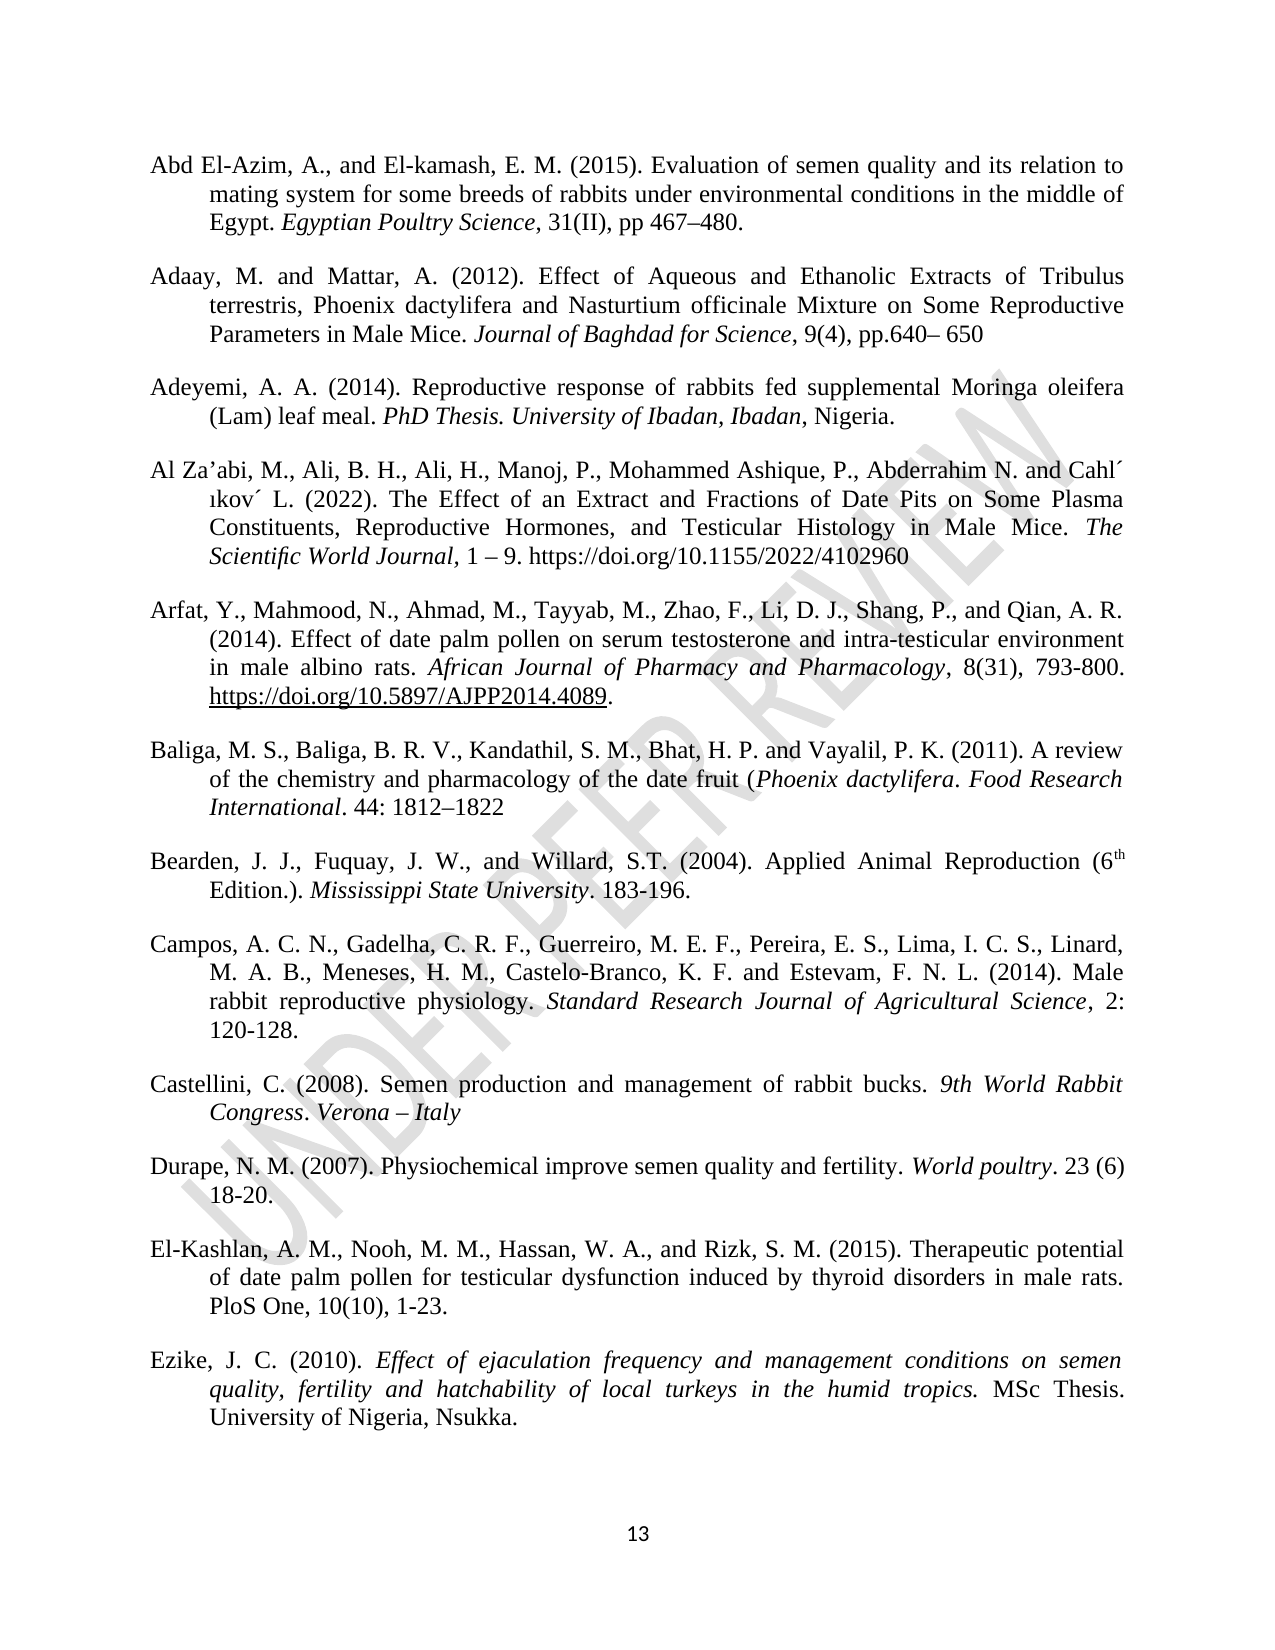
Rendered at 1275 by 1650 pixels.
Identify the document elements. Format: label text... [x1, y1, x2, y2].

text Durape, N. M. (2007). Physiochemical improve semen quality and fertility. World poultry. 23 (6) 18-20. [150, 1151, 1125, 1209]
text Arfat, Y., Mahmood, N., Ahmad, M., Tayyab, M., Zhao, F., Li, D. J., Shang, P., and Qian, A. R. (2014). Effect of date palm pollen on serum testosterone and intra-testicular environment in male albino rats. African Journal of Pharmacy and Pharmacology, 8(31), 793-800. https://doi.org/10.5897/AJPP2014.4089. [150, 595, 1125, 710]
text Abd El-Azim, A., and El-kamash, E. M. (2015). Evaluation of semen quality and its relation to mating system for some breeds of rabbits under environmental conditions in the middle of Egypt. Egyptian Poultry Science, 31(II), pp 467–480. [150, 150, 1125, 236]
text Castellini, C. (2008). Semen production and management of rabbit bucks. 9th World Rabbit Congress. Verona – Italy [150, 1069, 1125, 1126]
text Adaay, M. and Mattar, A. (2012). Effect of Aqueous and Ethanolic Extracts of Tribulus terrestris, Phoenix dactylifera and Nasturtium officinale Mixture on Some Reproductive Parameters in Male Mice. Journal of Baghdad for Science, 9(4), pp.640– 650 [150, 261, 1125, 347]
text Ezike, J. C. (2010). Effect of ejaculation frequency and management conditions on semen quality, fertility and hatchability of local turkeys in the humid tropics. MSc Thesis. University of Nigeria, Nsukka. [150, 1345, 1125, 1431]
text Al Za’abi, M., Ali, B. H., Ali, H., Manoj, P., Mohammed Ashique, P., Abderrahim N. and Cahl´ ıkov´ L. (2022). The Effect of an Extract and Fractions of Date Pits on Some Plasma Constituents, Reproductive Hormones, and Testicular Histology in Male Mice. The Scientiﬁc World Journal, 1 – 9. https://doi.org/10.1155/2022/4102960 [150, 455, 1125, 570]
text Campos, A. C. N., Gadelha, C. R. F., Guerreiro, M. E. F., Pereira, E. S., Lima, I. C. S., Linard, M. A. B., Meneses, H. M., Castelo-Branco, K. F. and Estevam, F. N. L. (2014). Male rabbit reproductive physiology. Standard Research Journal of Agricultural Science, 2: 120-128. [150, 929, 1125, 1044]
text Adeyemi, A. A. (2014). Reproductive response of rabbits fed supplemental Moringa oleifera (Lam) leaf meal. PhD Thesis. University of Ibadan, Ibadan, Nigeria. [150, 372, 1125, 430]
text El-Kashlan, A. M., Nooh, M. M., Hassan, W. A., and Rizk, S. M. (2015). Therapeutic potential of date palm pollen for testicular dysfunction induced by thyroid disorders in male rats. PloS One, 10(10), 1-23. [150, 1234, 1125, 1320]
text Bearden, J. J., Fuquay, J. W., and Willard, S.T. (2004). Applied Animal Reproduction (6th Edition.). Mississippi State University. 183-196. [150, 846, 1125, 904]
text Baliga, M. S., Baliga, B. R. V., Kandathil, S. M., Bhat, H. P. and Vayalil, P. K. (2011). A review of the chemistry and pharmacology of the date fruit (Phoenix dactylifera. Food Research International. 44: 1812–1822 [150, 735, 1125, 821]
